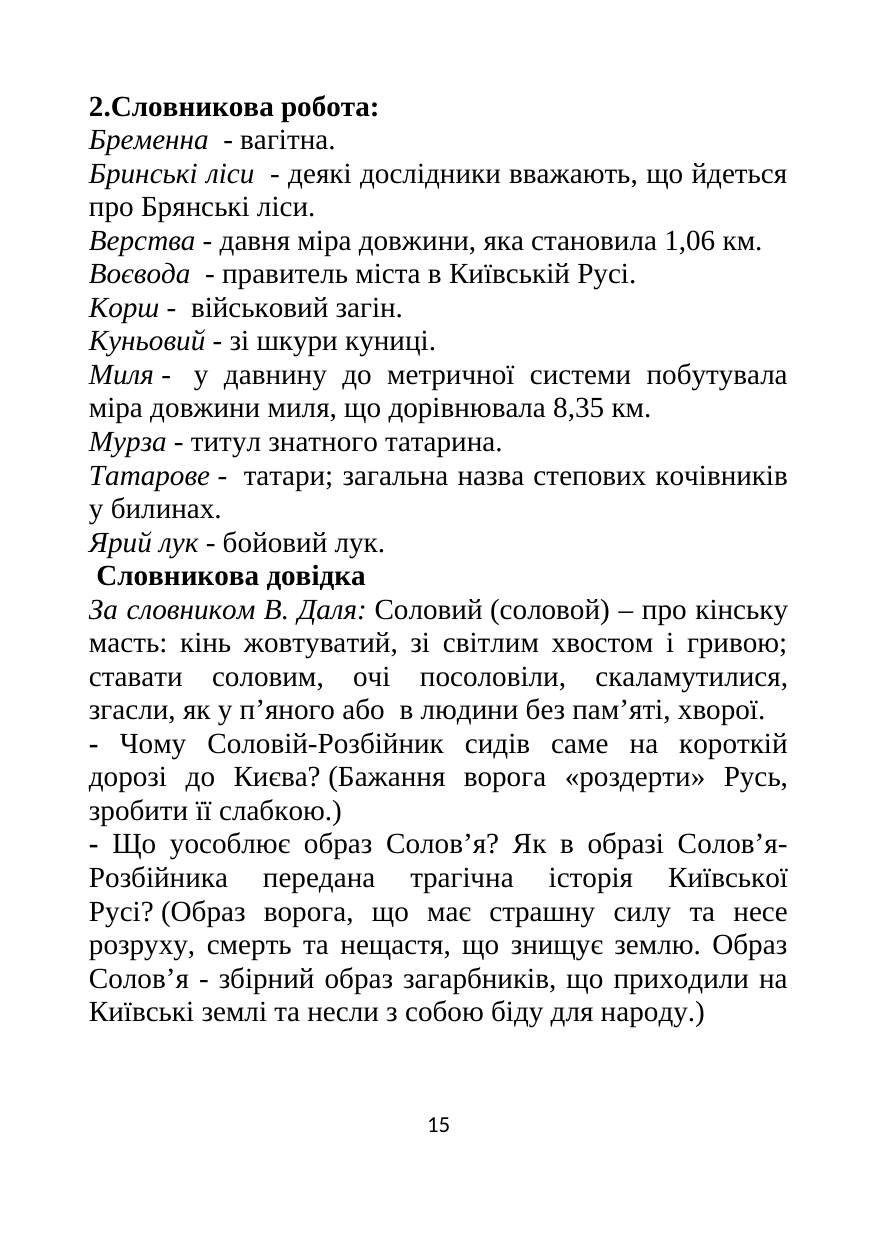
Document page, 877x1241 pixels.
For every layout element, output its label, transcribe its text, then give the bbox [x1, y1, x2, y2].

text - Що уособлює образ Солов’я? Як в образі Солов’я-Розбійника передана трагічна історія Київської Русі? (Образ ворога, що має страшну силу та несе розруху, смерть та нещастя, що знищує землю. Образ Солов’я - збірний образ загарбників, що приходили на Київські землі та несли з собою біду для народу.) [89, 827, 788, 1028]
text Куньовий - зі шкури куниці. [89, 323, 788, 357]
text Словникова довідка [89, 558, 788, 592]
text - Чому Соловій-Розбійник сидів саме на короткій дорозі до Києва? (Бажання ворога «роздерти» Русь, зробити її слабкою.) [89, 726, 788, 827]
text Корш - військовий загін. [89, 290, 788, 323]
text Воєвода - правитель міста в Київській Русі. [89, 256, 788, 290]
text Ярий лук - бойовий лук. [89, 525, 788, 558]
text Верства - давня міра довжини, яка становила 1,06 км. [89, 223, 788, 256]
text Миля - у давнину до метричної системи побутувала міра довжини миля, що дорівнювала 8,35 км. [89, 357, 788, 424]
text 2.Словникова робота: [89, 89, 788, 122]
text Татарове - татари; загальна назва степових кочівників у билинах. [89, 458, 788, 525]
text Бременна - вагітна. [89, 122, 788, 156]
text Мурза - титул знатного татарина. [89, 424, 788, 458]
text Бринські ліси - деякі дослідники вважають, що йдеться про Брянські ліси. [89, 156, 788, 223]
text За словником В. Даля: Соловий (соловой) – про кінську масть: кінь жовтуватий, зі світлим хвостом і гривою; ставати соловим, очі посоловіли, скаламутилися, згасли, як у п’яного або в людини без пам’яті, хворої. [89, 592, 788, 726]
